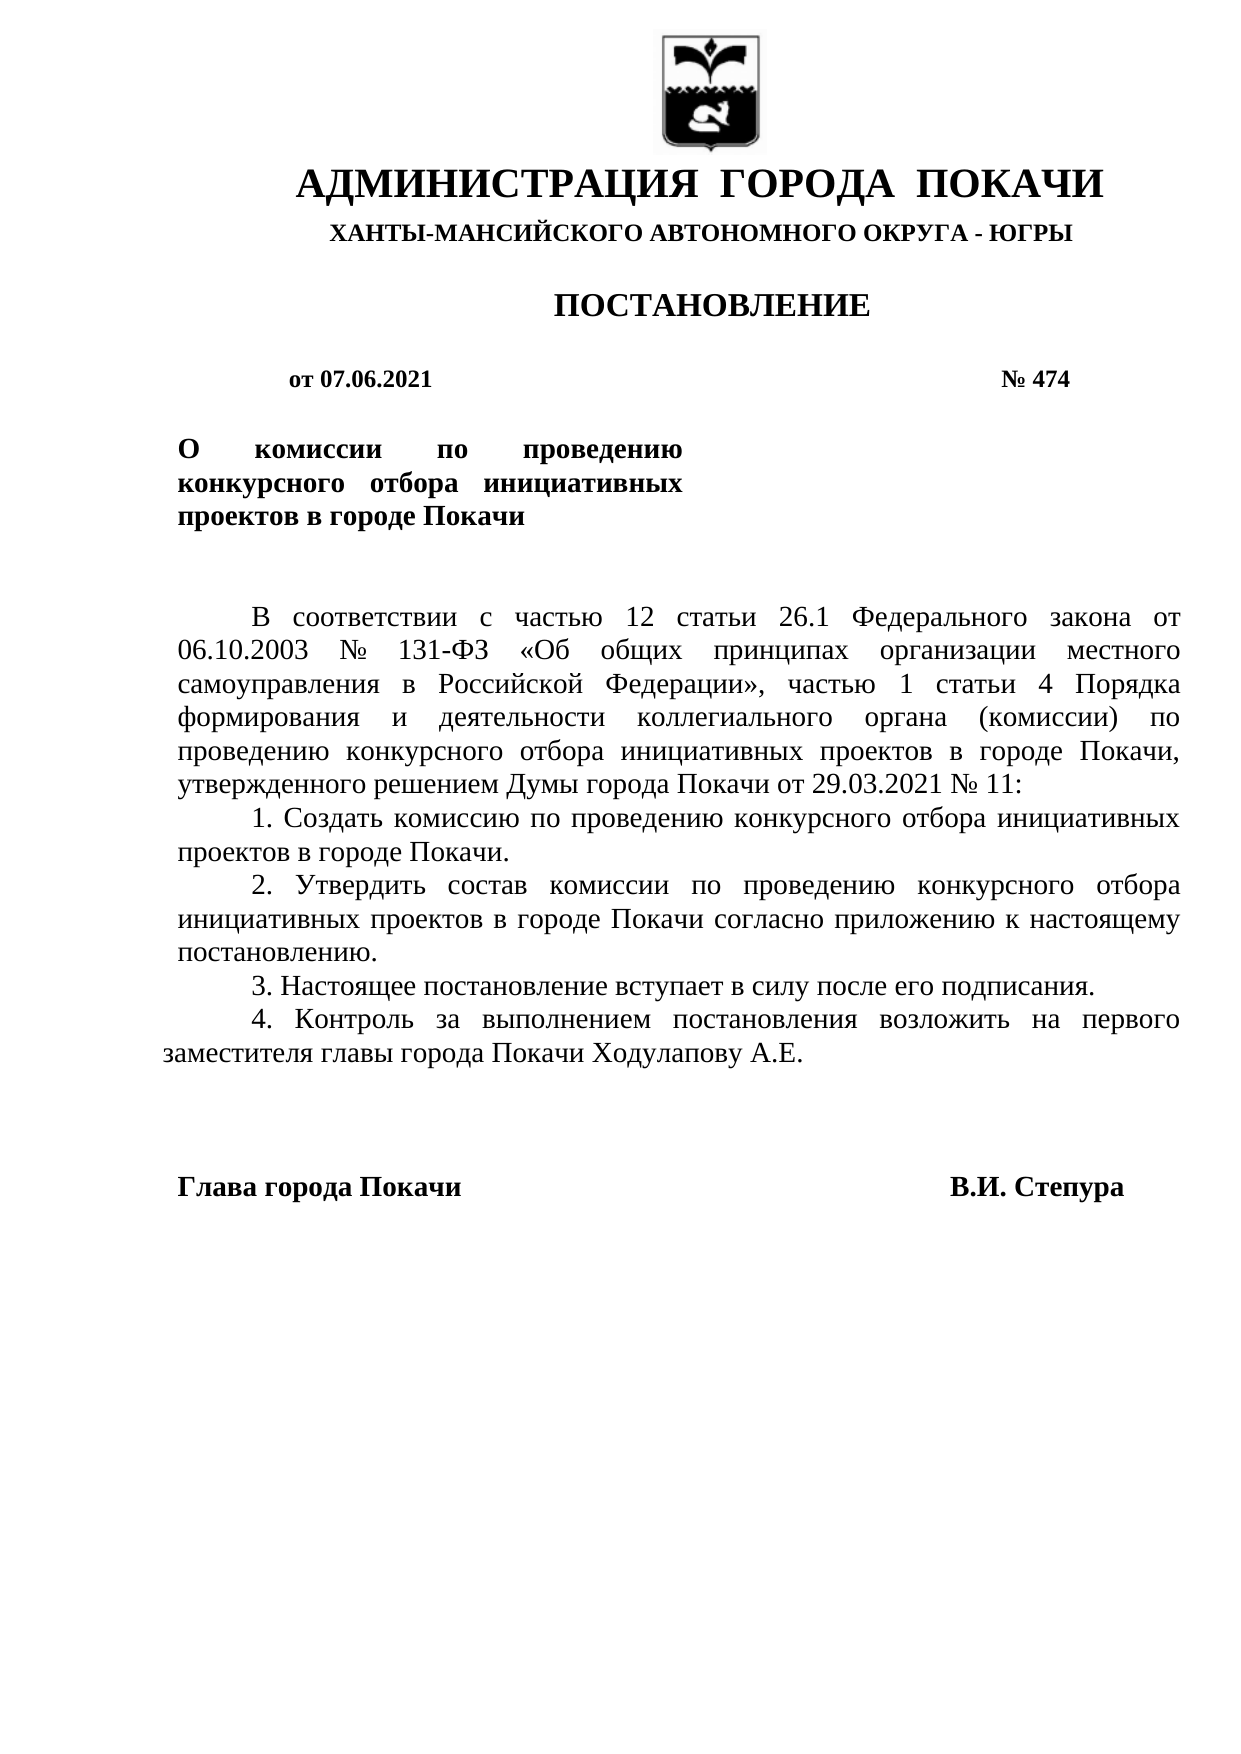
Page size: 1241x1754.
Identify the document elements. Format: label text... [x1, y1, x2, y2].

table_header О комиссии по проведению конкурсного отбора инициативных проектов в городе Покачи [166, 431, 694, 532]
list ХАНТЫ-МАНСИЙСКОГО АВТОНОМНОГО ОКРУГА - ЮГРЫ [177, 218, 1181, 247]
list АДМИНИСТРАЦИЯ ГОРОДА ПОКАЧИ [177, 158, 1181, 206]
text Глава города Покачи В.И. Степура [177, 1169, 1181, 1203]
list 1. Создать комиссию по проведению конкурсного отбора инициативных проектов в городе Покачи. [177, 800, 1181, 867]
text В соответствии с частью 12 статьи 26.1 Федерального закона от 06.10.2003 № 131-ФЗ «Об общих принципах организации местного самоуправления в Российской Федерации», частью 1 статьи 4 Порядка формирования и деятельности коллегиального органа (комиссии) по проведению конкурсного отбора инициативных проектов в городе Покачи, утвержденного решением Думы города Покачи от 29.03.2021 № 11: [177, 599, 1181, 800]
list 3. Настоящее постановление вступает в силу после его подписания. [251, 968, 1181, 1001]
list ПОСТАНОВЛЕНИЕ [177, 286, 1181, 324]
text от 07.06.2021 № 474 [177, 364, 1181, 393]
list 2. Утвердить состав комиссии по проведению конкурсного отбора инициативных проектов в городе Покачи согласно приложению к настоящему постановлению. [177, 867, 1181, 968]
list 4. Контроль за выполнением постановления возложить на первого заместителя главы города Покачи Ходулапову А.Е. [162, 1001, 1181, 1068]
